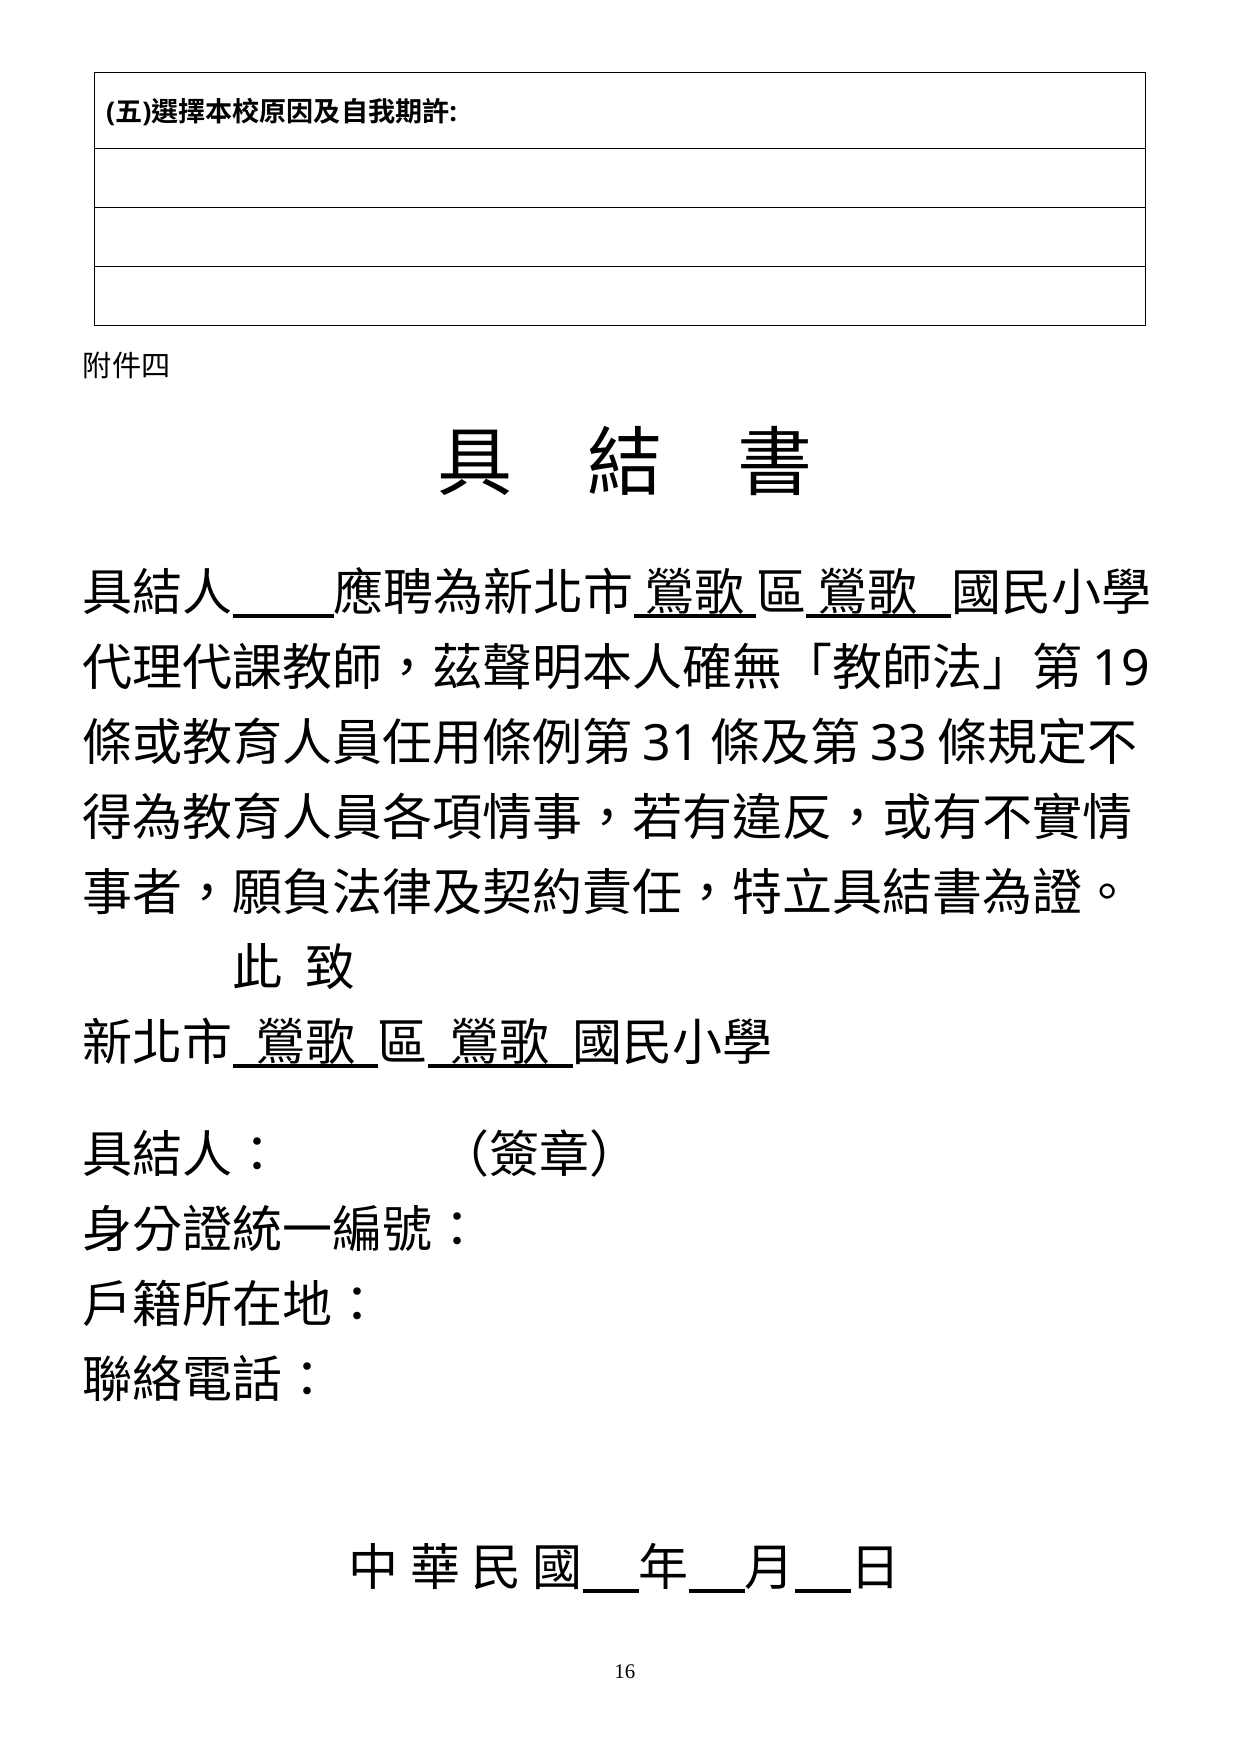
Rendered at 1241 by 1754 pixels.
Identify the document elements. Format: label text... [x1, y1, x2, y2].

text 身分證統一編號： [83, 1188, 1167, 1263]
text 新北市 鶯歌 區 鶯歌 國民小學 [83, 1001, 1167, 1076]
text 具結人 應聘為新北市 鶯歌 區 鶯歌 國民小學代理代課教師，茲聲明本人確無「教師法」第19條或教育人員任用條例第31條及第33條規定不得為教育人員各項情事，若有違反，或有不實情事者，願負法律及契約責任，特立具結書為證。 [83, 551, 1167, 926]
table_cell [95, 208, 1145, 266]
text 具結人： （簽章） [83, 1113, 1167, 1188]
table_cell (五)選擇本校原因及自我期許: [95, 73, 1145, 148]
text 附件四 [83, 326, 1167, 401]
text 具 結 書 [83, 401, 1167, 513]
text 戶籍所在地： [83, 1263, 1167, 1338]
table_cell [95, 149, 1145, 207]
text 此 致 [83, 926, 1167, 1001]
text 聯絡電話： [83, 1338, 1167, 1413]
text 中 華 民 國 年 月 日 [83, 1526, 1167, 1601]
table_cell [95, 267, 1145, 325]
